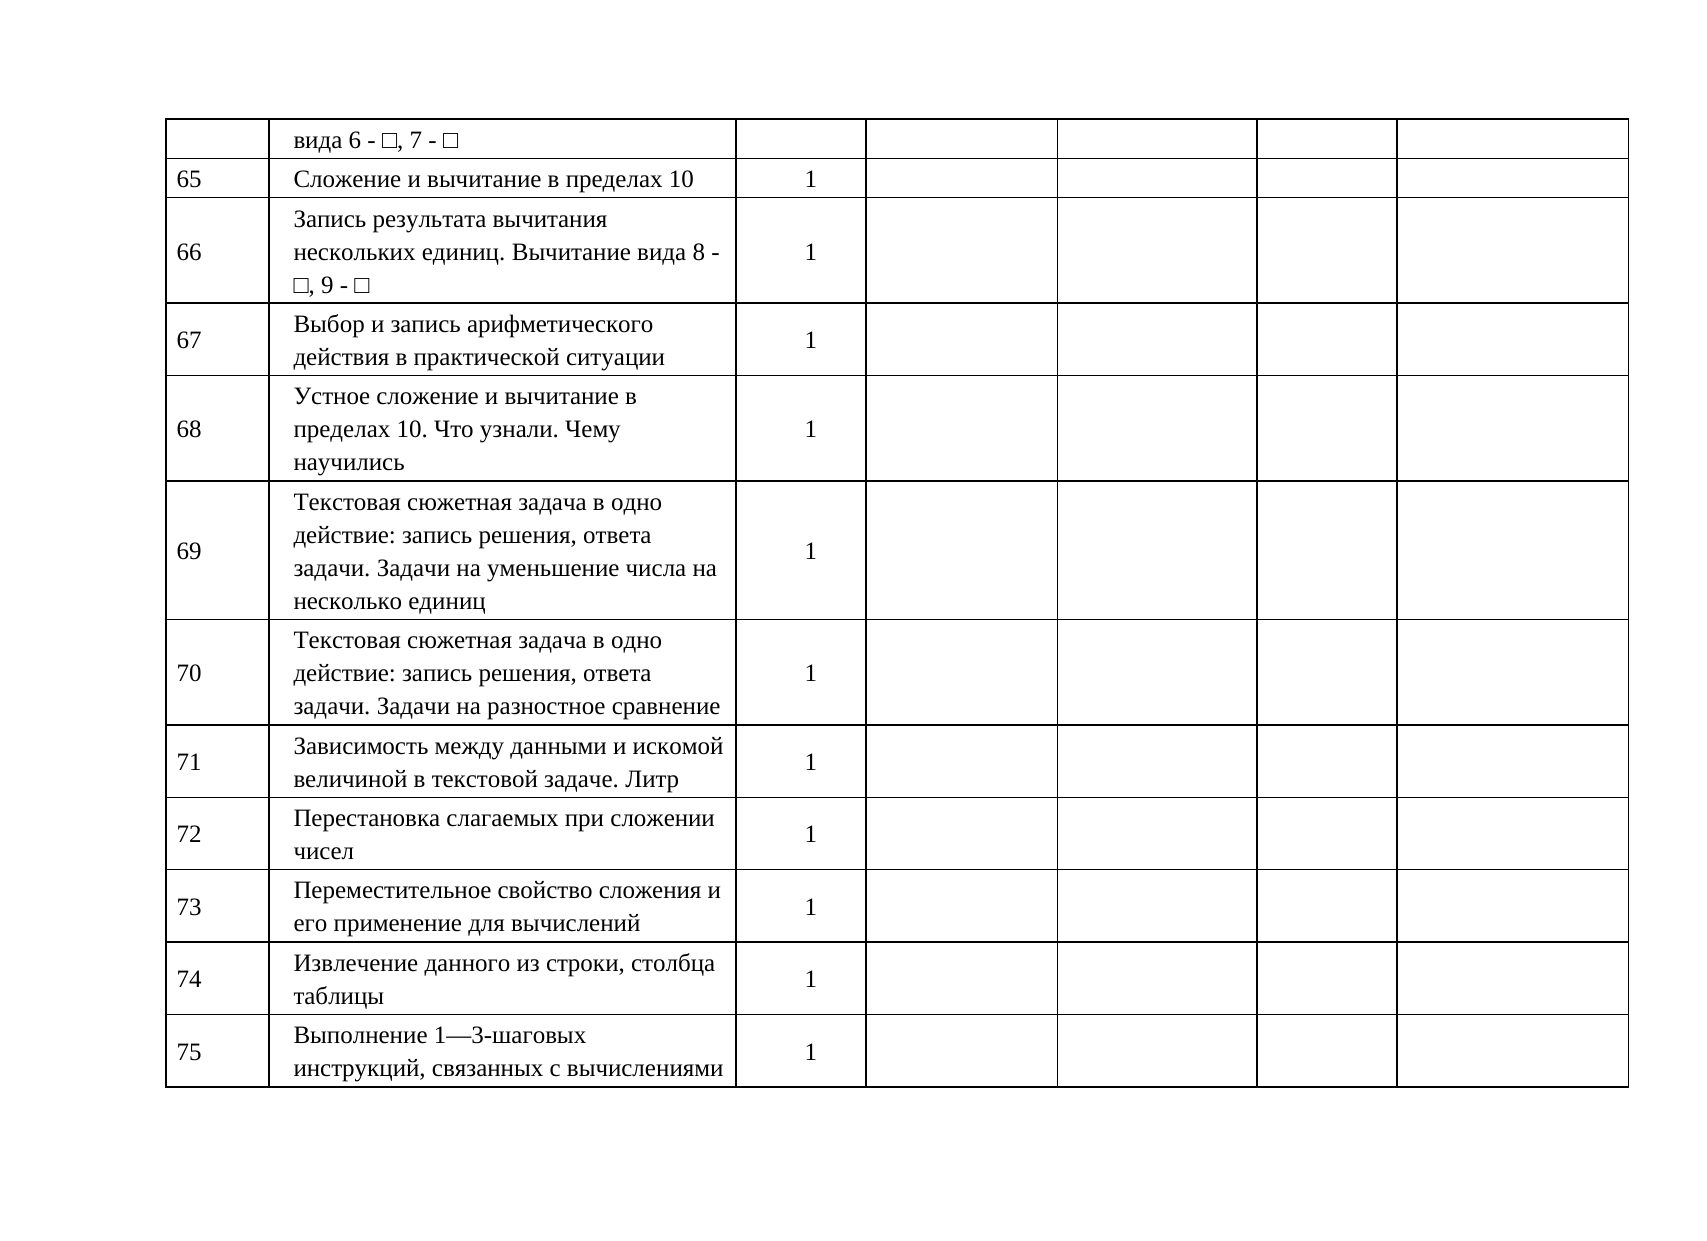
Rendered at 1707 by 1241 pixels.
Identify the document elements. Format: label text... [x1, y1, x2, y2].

table_cell [1398, 198, 1628, 302]
table_cell [867, 726, 1057, 796]
table_cell Текстовая сюжетная задача в одно действие: запись решения, ответа задачи. Задачи на разностное сравнение [270, 620, 735, 724]
table_cell 1 [737, 482, 865, 618]
table_cell [1258, 120, 1396, 157]
table_cell [1398, 304, 1628, 375]
table_cell Текстовая сюжетная задача в одно действие: запись решения, ответа задачи. Задачи на уменьшение числа на несколько единиц [270, 482, 735, 618]
table_cell 65 [167, 159, 268, 197]
table_cell Извлечение данного из строки, столбца таблицы [270, 943, 735, 1013]
table_cell Устное сложение и вычитание в пределах 10. Что узнали. Чему научились [270, 376, 735, 480]
table_cell [867, 1015, 1057, 1086]
table_cell [1058, 620, 1256, 724]
table_cell [1258, 798, 1396, 869]
table_cell [1258, 304, 1396, 375]
table_cell 1 [737, 620, 865, 724]
table_cell [1058, 482, 1256, 618]
table_cell [1398, 1015, 1628, 1086]
table_cell [1398, 376, 1628, 480]
table_cell [1258, 198, 1396, 302]
table_cell Сложение и вычитание в пределах 10 [270, 159, 735, 197]
table_cell 70 [167, 620, 268, 724]
table_cell Выполнение 1—3-шаговых инструкций, связанных с вычислениями [270, 1015, 735, 1086]
table_cell 67 [167, 304, 268, 375]
table_cell [1058, 304, 1256, 375]
table_cell 71 [167, 726, 268, 796]
table_cell 72 [167, 798, 268, 869]
table_cell Запись результата вычитания нескольких единиц. Вычитание вида 8 - □, 9 - □ [270, 198, 735, 302]
table_cell [867, 798, 1057, 869]
table_cell 1 [737, 870, 865, 941]
table_cell Перестановка слагаемых при сложении чисел [270, 798, 735, 869]
table_cell 68 [167, 376, 268, 480]
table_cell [270, 120, 735, 157]
table_cell [867, 870, 1057, 941]
table_cell Выбор и запись арифметического действия в практической ситуации [270, 304, 735, 375]
table_cell 1 [737, 159, 865, 197]
table_cell [1258, 482, 1396, 618]
table_cell [1398, 943, 1628, 1013]
table_cell Зависимость между данными и искомой величиной в текстовой задаче. Литр [270, 726, 735, 796]
table_cell [1058, 159, 1256, 197]
table_cell 1 [737, 376, 865, 480]
table_cell 66 [167, 198, 268, 302]
table_cell [867, 943, 1057, 1013]
table_cell [1058, 198, 1256, 302]
table_cell [867, 376, 1057, 480]
table_cell [1398, 620, 1628, 724]
table_cell 74 [167, 943, 268, 1013]
table_cell [1258, 726, 1396, 796]
table_cell 64 [167, 120, 268, 157]
table_cell [1398, 482, 1628, 618]
table_cell [1258, 1015, 1396, 1086]
table_cell [867, 304, 1057, 375]
table_cell 1 [737, 304, 865, 375]
table_cell [1258, 870, 1396, 941]
table_cell [1398, 159, 1628, 197]
table_cell [1258, 943, 1396, 1013]
table_cell [867, 620, 1057, 724]
table_cell [867, 159, 1057, 197]
table_cell 1 [737, 798, 865, 869]
table_cell 75 [167, 1015, 268, 1086]
table_cell [1398, 120, 1628, 157]
table_cell [1258, 159, 1396, 197]
table_cell [867, 120, 1057, 157]
table_cell [1398, 798, 1628, 869]
table_cell [1258, 620, 1396, 724]
table_cell 69 [167, 482, 268, 618]
table_cell 1 [737, 120, 865, 157]
table_cell [1058, 1015, 1256, 1086]
table_cell 1 [737, 726, 865, 796]
table_cell [867, 198, 1057, 302]
table_cell [1058, 726, 1256, 796]
table_cell [1398, 726, 1628, 796]
table_cell [1258, 376, 1396, 480]
table_cell [867, 482, 1057, 618]
table_cell [1058, 943, 1256, 1013]
table_cell 1 [737, 1015, 865, 1086]
table_cell 1 [737, 198, 865, 302]
table_cell Переместительное свойство сложения и его применение для вычислений [270, 870, 735, 941]
table_cell [1058, 870, 1256, 941]
table_cell [1058, 120, 1256, 157]
table_cell [1058, 376, 1256, 480]
table_cell 73 [167, 870, 268, 941]
table_cell [1058, 798, 1256, 869]
table_cell 1 [737, 943, 865, 1013]
table_cell [1398, 870, 1628, 941]
